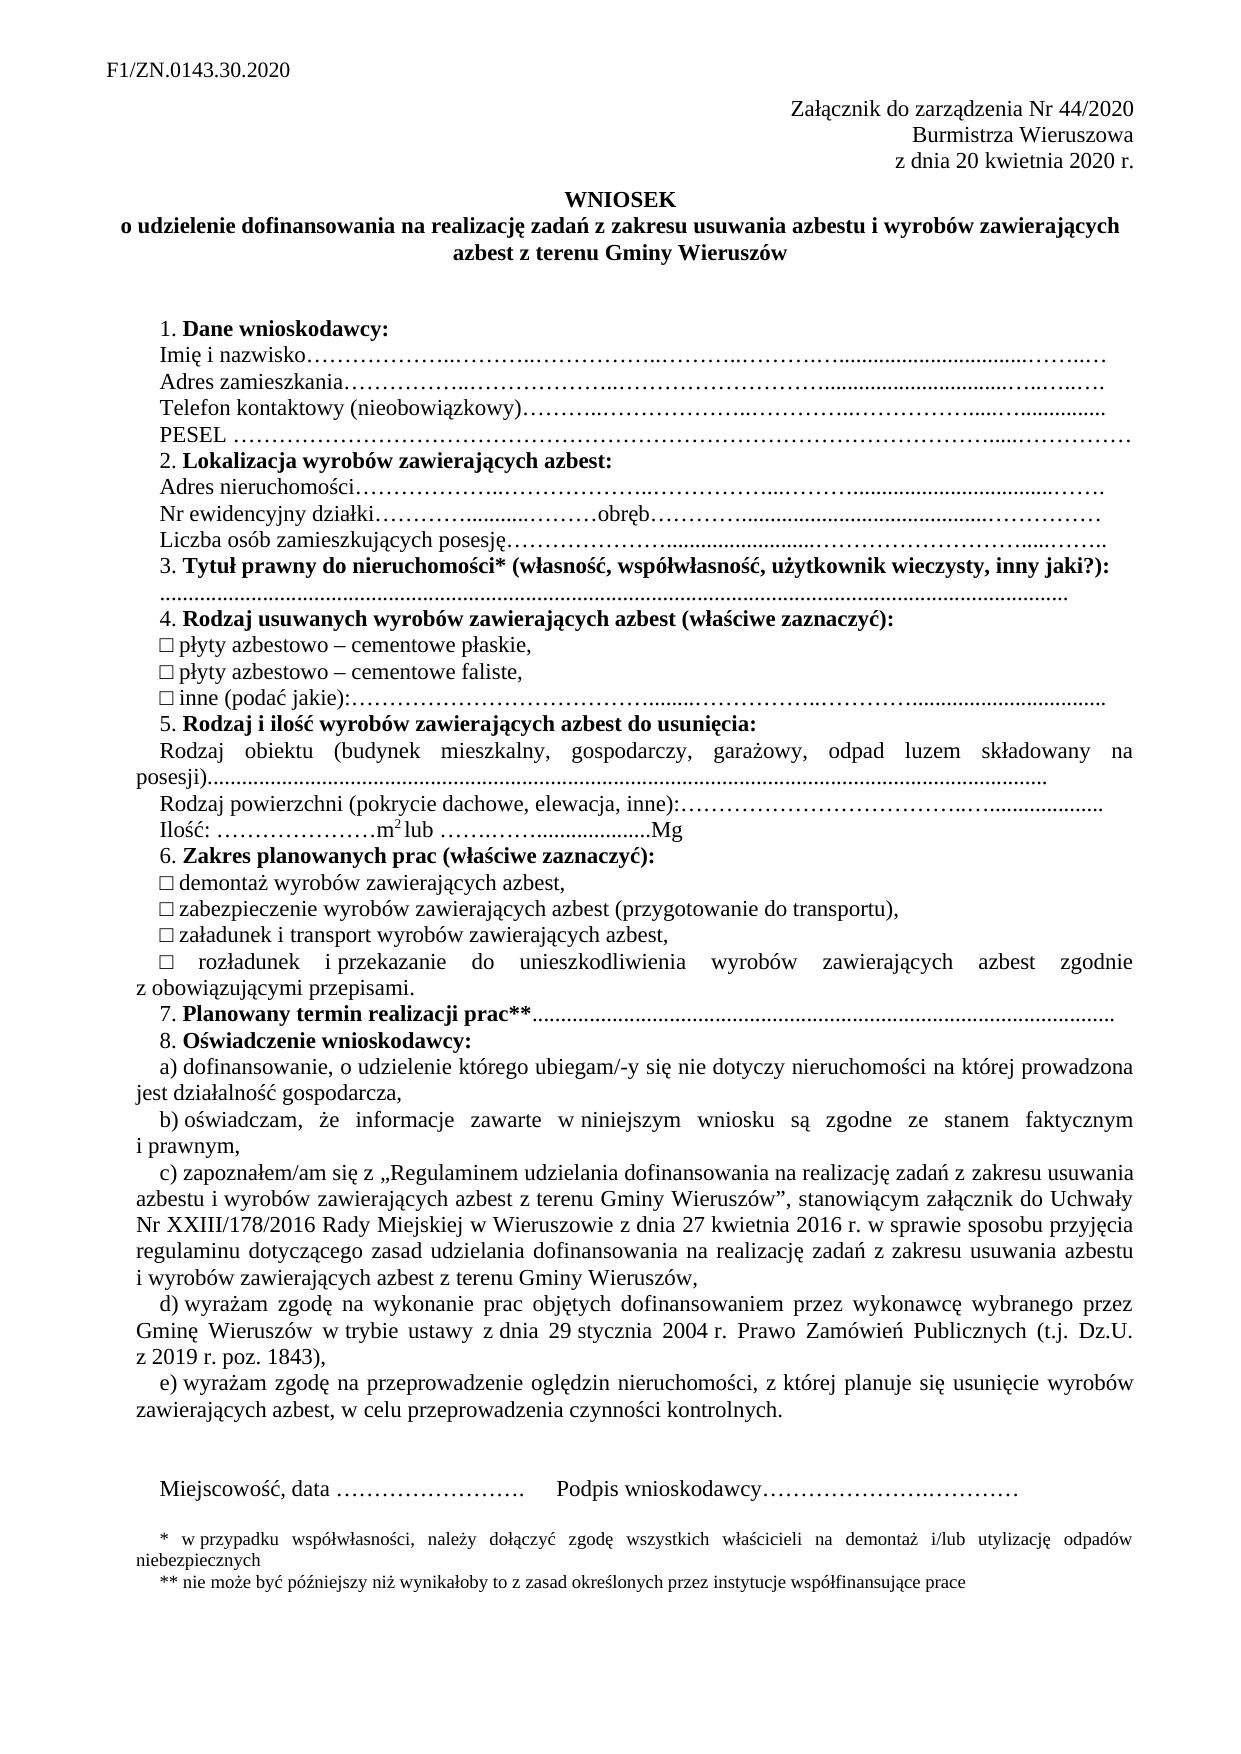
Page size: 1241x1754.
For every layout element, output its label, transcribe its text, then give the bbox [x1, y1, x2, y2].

text d) wyrażam zgodę na wykonanie prac objętych dofinansowaniem przez wykonawcę wybranego przez Gminę Wieruszów w trybie ustawy z dnia 29 stycznia 2004 r. Prawo Zamówień Publicznych (t.j. Dz.U. z 2019 r. poz. 1843), [136, 1290, 1134, 1369]
text a) dofinansowanie, o udzielenie którego ubiegam/-y się nie dotyczy nieruchomości na której prowadzona jest działalność gospodarcza, [136, 1053, 1134, 1106]
text 3. Tytuł prawny do nieruchomości* (własność, współwłasność, użytkownik wieczysty, inny jaki?): [136, 552, 1134, 579]
text Załącznik do zarządzenia Nr 44/2020 Burmistrza Wieruszowa z dnia 20 kwietnia 2020 r. [106, 94, 1134, 174]
text Rodzaj powierzchni (pokrycie dachowe, elewacja, inne):………………………………..….................... [136, 789, 1134, 816]
text □ rozładunek i przekazanie do unieszkodliwienia wyrobów zawierających azbest zgodnie z obowiązującymi przepisami. [136, 948, 1134, 1000]
text □ załadunek i transport wyrobów zawierających azbest, [136, 921, 1134, 948]
text e) wyrażam zgodę na przeprowadzenie oględzin nieruchomości, z której planuje się usunięcie wyrobów zawierających azbest, w celu przeprowadzenia czynności kontrolnych. [136, 1369, 1134, 1422]
text ............................................................................................................................................................... [136, 579, 1134, 605]
text 7. Planowany termin realizacji prac**...................................................................................................... [136, 1000, 1134, 1027]
text □ zabezpieczenie wyrobów zawierających azbest (przygotowanie do transportu), [136, 895, 1134, 921]
text c) zapoznałem/am się z „Regulaminem udzielania dofinansowania na realizację zadań z zakresu usuwania azbestu i wyrobów zawierających azbest z terenu Gminy Wieruszów”, stanowiącym załącznik do Uchwały Nr XXIII/178/2016 Rady Miejskiej w Wieruszowie z dnia 27 kwietnia 2016 r. w sprawie sposobu przyjęcia regulaminu dotyczącego zasad udzielania dofinansowania na realizację zadań z zakresu usuwania azbestu i wyrobów zawierających azbest z terenu Gminy Wieruszów, [136, 1158, 1134, 1290]
text PESEL ……………………………………………………………………………………….....…………… [136, 421, 1134, 447]
text Rodzaj obiektu (budynek mieszkalny, gospodarczy, garażowy, odpad luzem składowany na posesji)................................................................................................................................................... [136, 737, 1134, 789]
text Telefon kontaktowy (nieobowiązkowy)………..………………..…………..…………….....…............... [136, 394, 1134, 421]
text Nr ewidencyjny działki…………...........………obręb…………...........................................…………… [136, 500, 1134, 526]
text Miejscowość, data ……………………. Podpis wnioskodawcy………………….………… [136, 1475, 1134, 1501]
text 6. Zakres planowanych prac (właściwe zaznaczyć): [136, 842, 1134, 869]
text □ płyty azbestowo – cementowe faliste, [136, 658, 1134, 684]
text Liczba osób zamieszkujących posesję…………………..........................……………………….....…….. [136, 526, 1134, 552]
text □ płyty azbestowo – cementowe płaskie, [136, 631, 1134, 658]
text □ inne (podać jakie):…………………………………........……………..………….................................. [136, 684, 1134, 711]
text ** nie może być późniejszy niż wynikałoby to z zasad określonych przez instytucje współfinansujące prace [136, 1571, 1134, 1592]
text Adres zamieszkania……………..………………..………………………................................…..…..…. [136, 368, 1134, 394]
text 5. Rodzaj i ilość wyrobów zawierających azbest do usunięcia: [136, 711, 1134, 737]
text 2. Lokalizacja wyrobów zawierających azbest: [136, 447, 1134, 473]
text Ilość: …………………m2 lub …….……....................Mg [136, 816, 1134, 842]
text Imię i nazwisko………………..………..……………..………..……….….................................……..… [136, 342, 1134, 368]
text 1. Dane wnioskodawcy: [136, 315, 1134, 342]
text 8. Oświadczenie wnioskodawcy: [136, 1027, 1134, 1053]
text F1/ZN.0143.30.2020 [106, 57, 1134, 82]
text 4. Rodzaj usuwanych wyrobów zawierających azbest (właściwe zaznaczyć): [136, 605, 1134, 631]
text * w przypadku współwłasności, należy dołączyć zgodę wszystkich właścicieli na demontaż i/lub utylizację odpadów niebezpiecznych [136, 1527, 1134, 1571]
text □ demontaż wyrobów zawierających azbest, [136, 869, 1134, 895]
text Adres nieruchomości………………..………………..……………...………...................................……. [136, 473, 1134, 500]
text b) oświadczam, że informacje zawarte w niniejszym wniosku są zgodne ze stanem faktycznym i prawnym, [136, 1106, 1134, 1158]
text WNIOSEK o udzielenie dofinansowania na realizację zadań z zakresu usuwania azbestu i wyrobów zawierających azbest z terenu Gminy Wieruszów [106, 186, 1134, 265]
